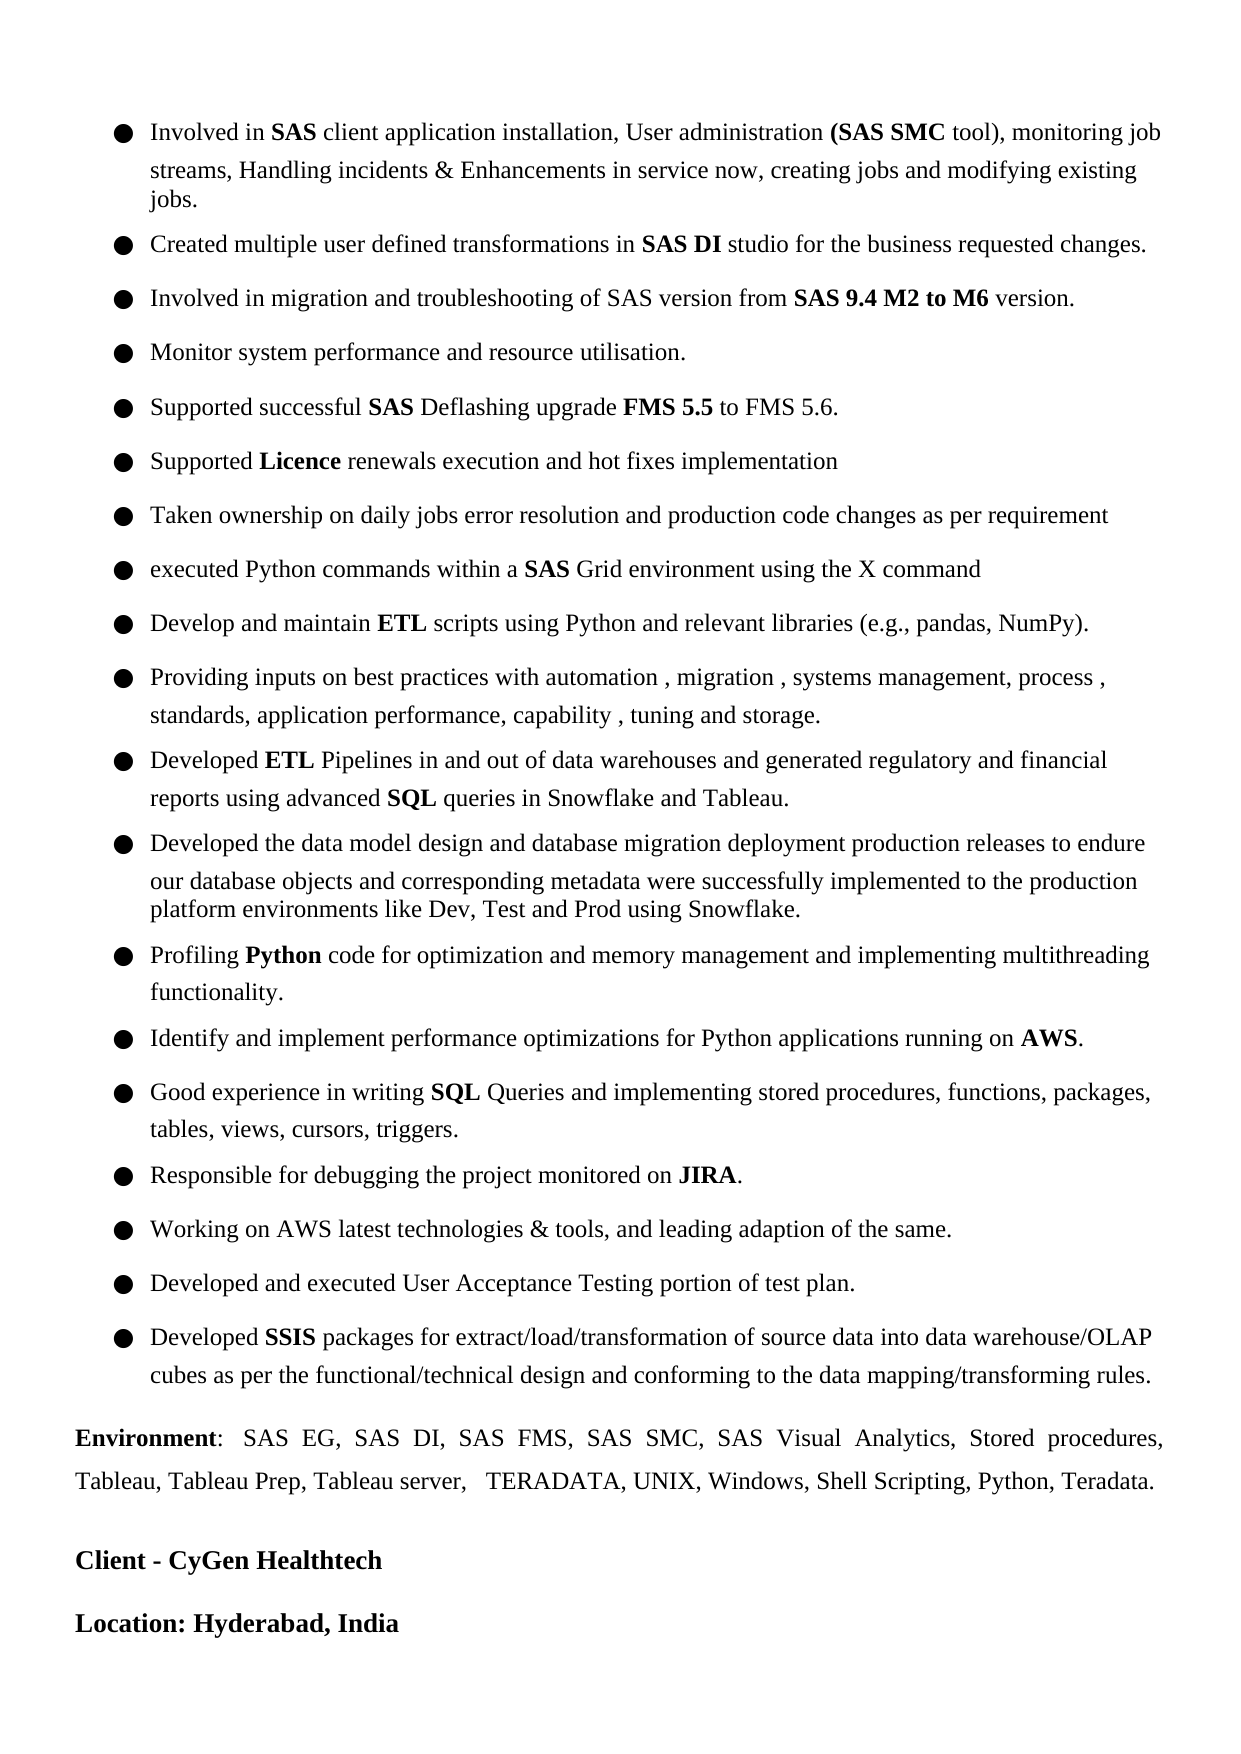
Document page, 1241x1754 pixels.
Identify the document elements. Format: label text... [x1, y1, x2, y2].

list Supported successful SAS Deflashing upgrade FMS 5.5 to FMS 5.6. [112, 378, 1165, 429]
list Develop and maintain ETL scripts using Python and relevant libraries (e.g., pandas, NumPy). [112, 594, 1165, 646]
list Taken ownership on daily jobs error resolution and production code changes as per requirement [112, 486, 1165, 537]
list Monitor system performance and resource utilisation. [112, 324, 1165, 375]
list Developed the data model design and database migration deployment production releases to endure our database objects and corresponding metadata were successfully implemented to the production platform environments like Dev, Test and Prod using Snowflake. [112, 814, 1165, 923]
list Supported Licence renewals execution and hot fixes implementation [112, 432, 1165, 483]
text Environment: SAS EG, SAS DI, SAS FMS, SAS SMC, SAS Visual Analytics, Stored procedures, Tableau, Tableau Prep, Tableau server, TERADATA, UNIX, Windows, Shell Scripting, Python, Teradata. [75, 1423, 1165, 1495]
list Identify and implement performance optimizations for Python applications running on AWS. [112, 1009, 1165, 1060]
list Involved in migration and troubleshooting of SAS version from SAS 9.4 M2 to M6 version. [112, 269, 1165, 321]
list Providing inputs on best practices with automation , migration , systems management, process , standards, application performance, capability , tuning and storage. [112, 649, 1165, 729]
list Involved in SAS client application installation, User administration (SAS SMC tool), monitoring job streams, Handling incidents & Enhancements in service now, creating jobs and modifying existing jobs. [112, 104, 1165, 212]
list Good experience in writing SQL Queries and implementing stored procedures, functions, packages, tables, views, cursors, triggers. [112, 1063, 1165, 1143]
list executed Python commands within a SAS Grid environment using the X command [112, 540, 1165, 592]
list Developed SSIS packages for extract/load/transformation of source data into data warehouse/OLAP cubes as per the functional/technical design and conforming to the data mapping/transforming rules. [112, 1309, 1165, 1389]
list Developed ETL Pipelines in and out of data warehouses and generated regulatory and financial reports using advanced SQL queries in Snowflake and Tableau. [112, 732, 1165, 812]
text Location: Hyderabad, India [75, 1607, 1165, 1638]
list Created multiple user defined transformations in SAS DI studio for the business requested changes. [112, 215, 1165, 267]
text Client - CyGen Healthtech [75, 1544, 1165, 1575]
list Developed and executed User Acceptance Testing portion of test plan. [112, 1254, 1165, 1306]
list Working on AWS latest technologies & tools, and leading adaption of the same. [112, 1200, 1165, 1252]
list Profiling Python code for optimization and memory management and implementing multithreading functionality. [112, 926, 1165, 1006]
list Responsible for debugging the project monitored on JIRA. [112, 1146, 1165, 1197]
